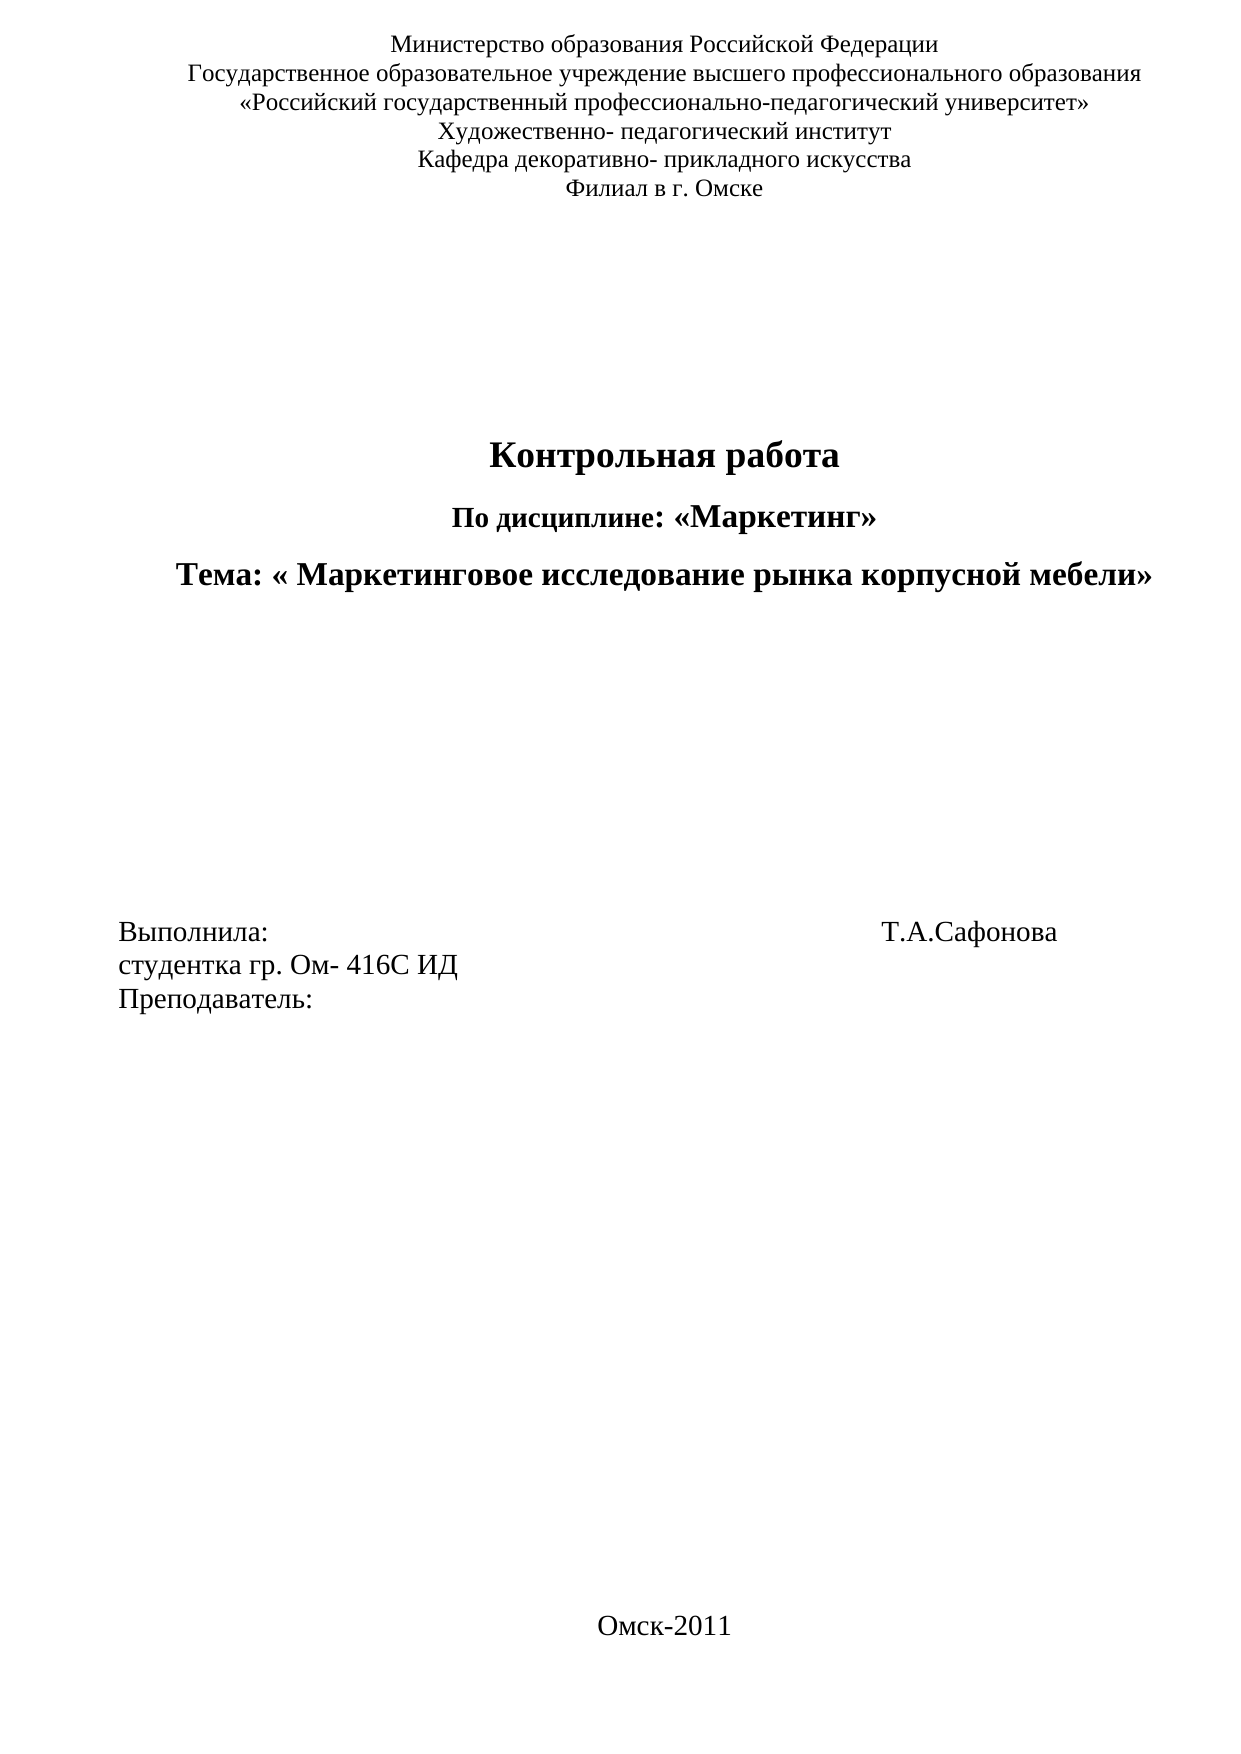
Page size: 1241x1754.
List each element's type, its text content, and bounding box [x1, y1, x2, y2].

text Омск-2011 [118, 1608, 1211, 1642]
text По дисциплине: «Маркетинг» [118, 497, 1211, 535]
text Выполнила: Т.А.Сафонова [118, 914, 1211, 947]
text Кафедра декоративно- прикладного искусства [118, 144, 1211, 173]
text студентка гр. Ом- 416С ИД [118, 947, 1211, 981]
text Филиал в г. Омске [118, 173, 1211, 202]
text Тема: « Маркетинговое исследование рынка корпусной мебели» [118, 554, 1211, 593]
text Контрольная работа [118, 432, 1211, 475]
text «Российский государственный профессионально-педагогический университет» [118, 87, 1211, 116]
text Художественно- педагогический институт [118, 116, 1211, 144]
text Преподаватель: [118, 981, 1211, 1014]
text Государственное образовательное учреждение высшего профессионального образования [118, 58, 1211, 87]
text Министерство образования Российской Федерации [118, 29, 1211, 58]
